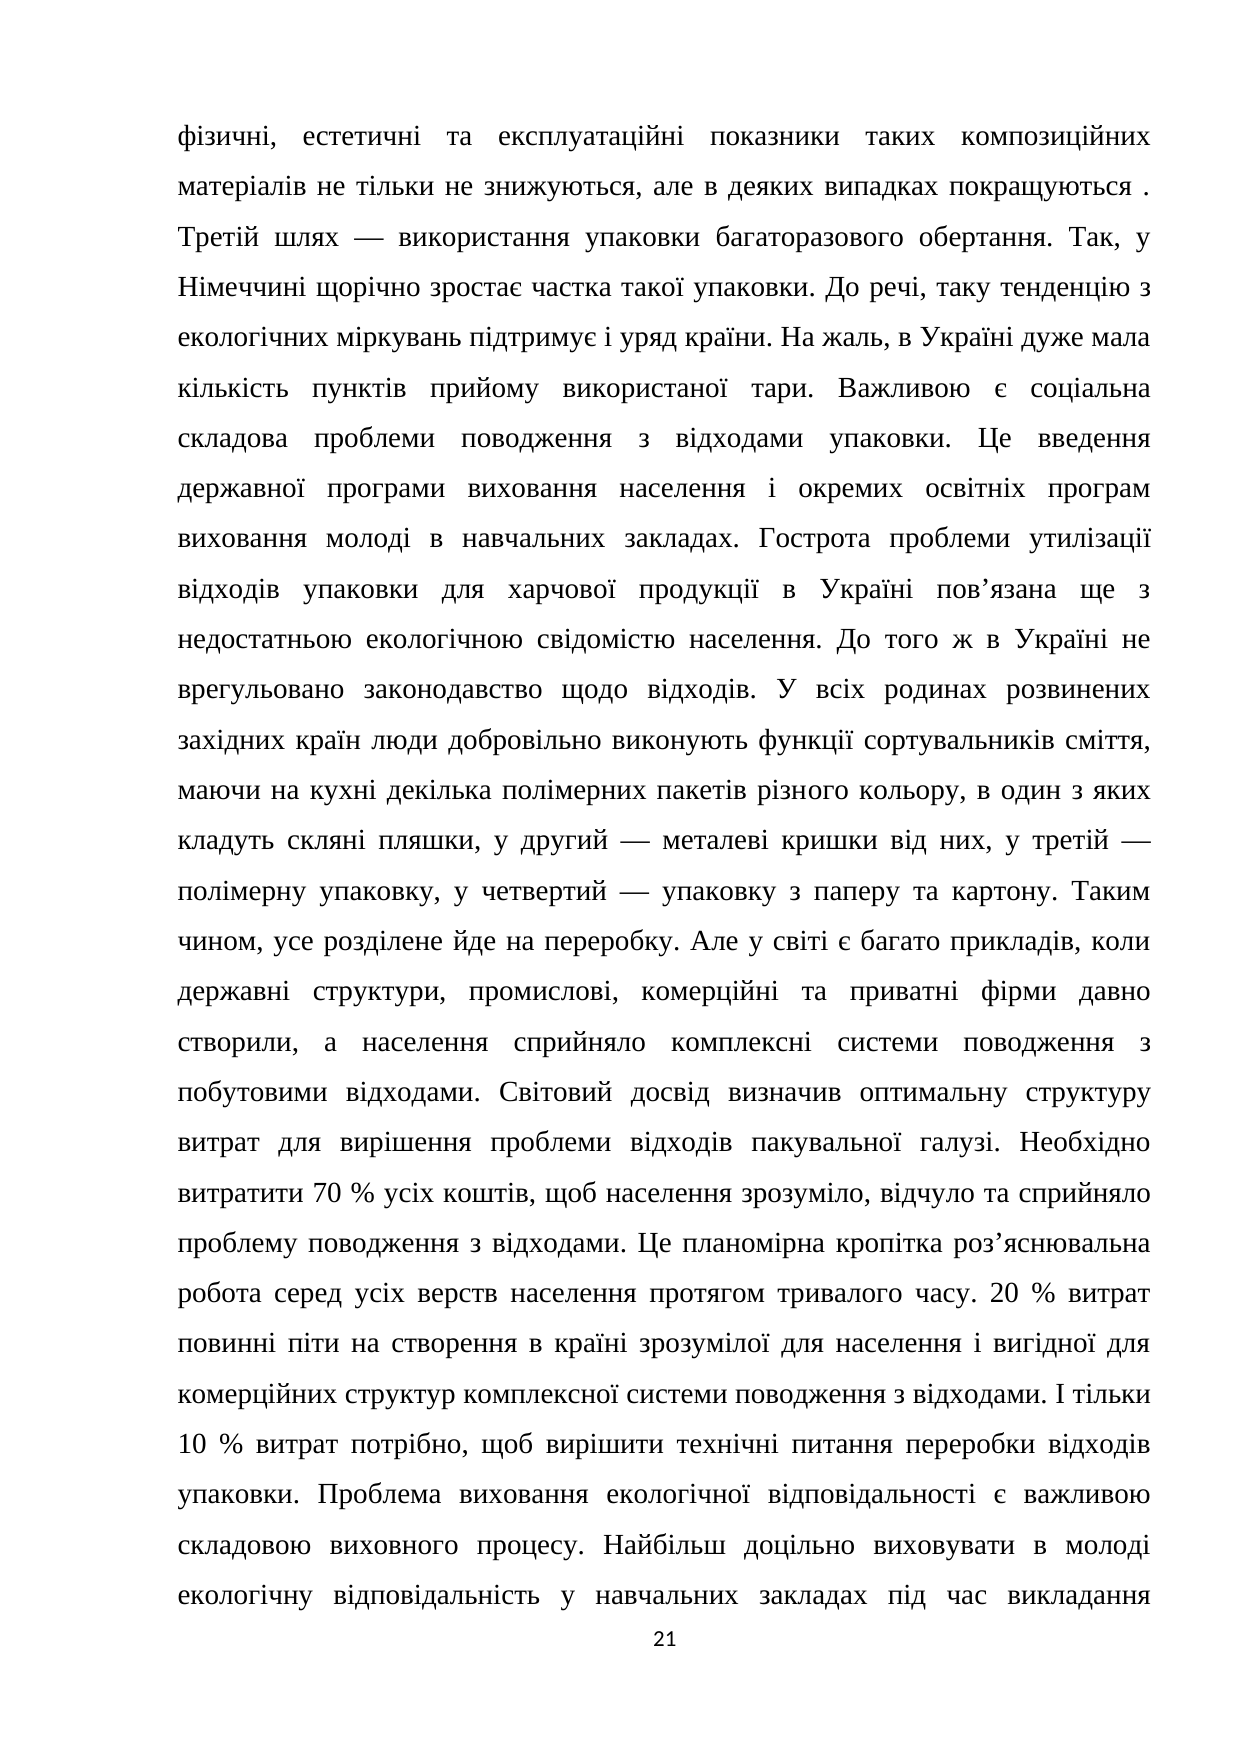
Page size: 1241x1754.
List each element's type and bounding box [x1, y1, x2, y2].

text [177, 118, 1152, 1611]
